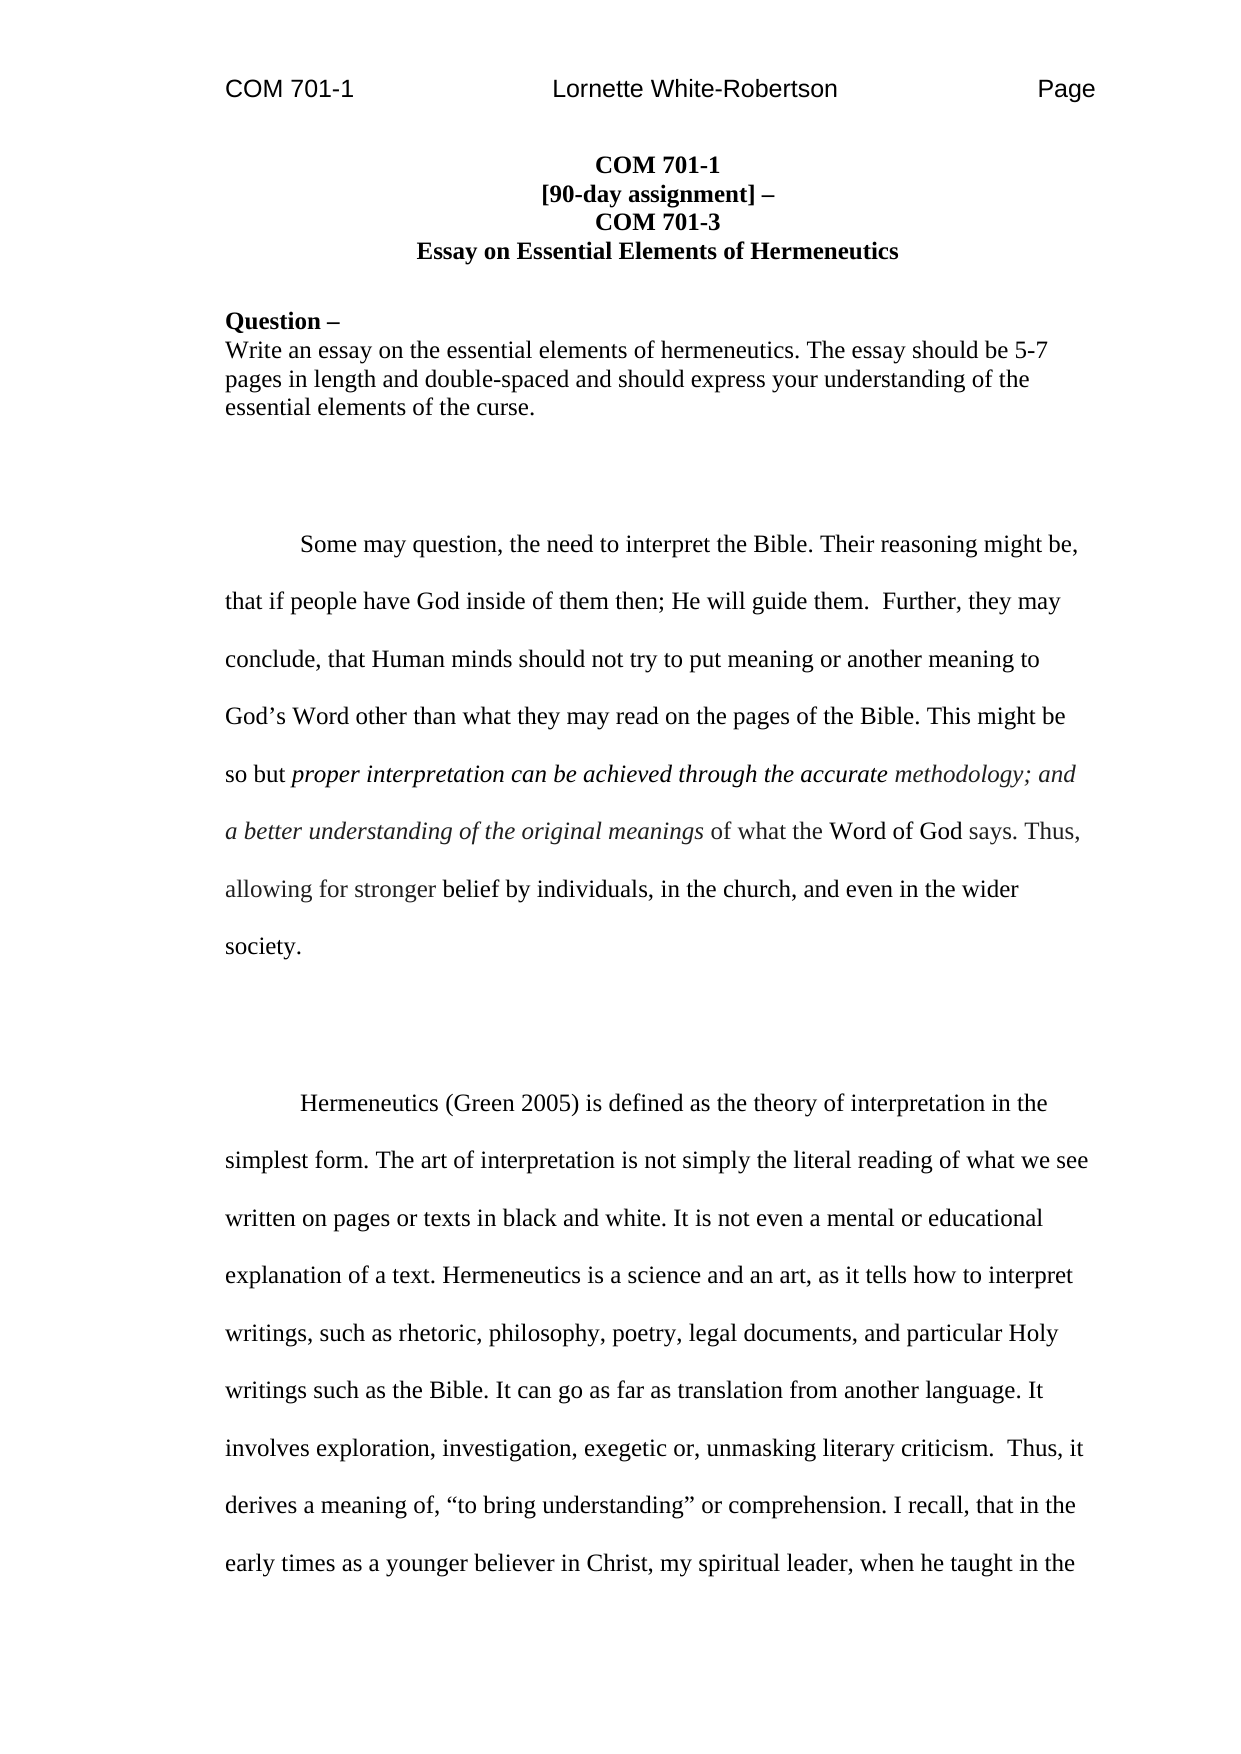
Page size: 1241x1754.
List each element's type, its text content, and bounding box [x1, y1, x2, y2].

text Some may question, the need to interpret the Bible. Their reasoning might be, that if people have God inside of them then; He will guide them. Further, they may conclude, that Human minds should not try to put meaning or another meaning to God’s Word other than what they may read on the pages of the Bible. This might be so but proper interpretation can be achieved through the accurate methodology; and a better understanding of the original meanings of what the Word of God says. Thus, allowing for stronger belief by individuals, in the church, and even in the wider society. [225, 529, 1090, 960]
text Question – [225, 306, 1109, 335]
text COM 701-3 [225, 207, 1090, 236]
text Write an essay on the essential elements of hermeneutics. The essay should be 5-7 pages in length and double-spaced and should express your understanding of the essential elements of the curse. [225, 335, 1109, 421]
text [225, 1088, 1090, 1577]
text [90-day assignment] – [225, 179, 1090, 207]
text Essay on Essential Elements of Hermeneutics [225, 236, 1090, 265]
text COM 701-1 [225, 150, 1090, 179]
